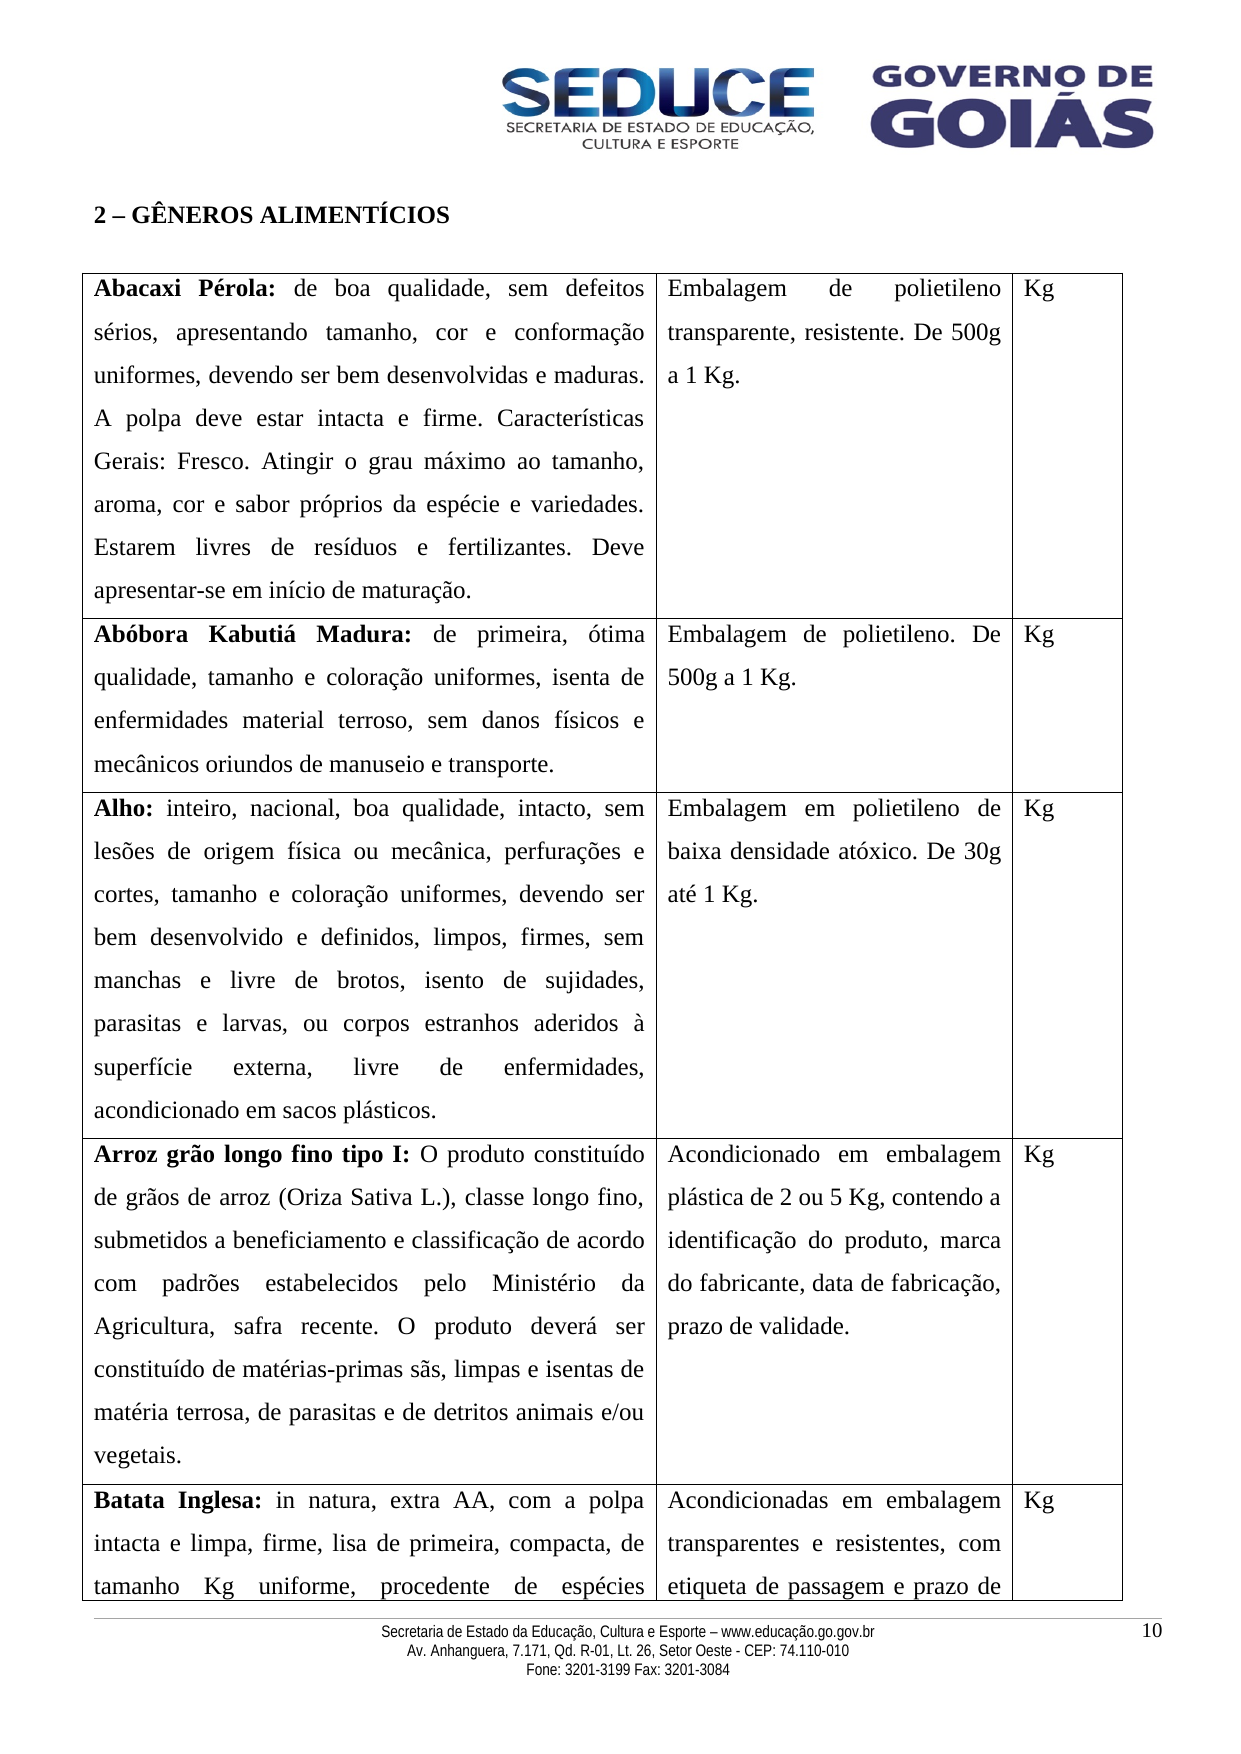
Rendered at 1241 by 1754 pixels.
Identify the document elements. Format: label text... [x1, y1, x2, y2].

table_cell Abóbora Kabutiá Madura: de primeira, ótima qualidade, tamanho e coloração uniformes, isenta de enfermidades material terroso, sem danos físicos e mecânicos oriundos de manuseio e transporte. [83, 619, 656, 792]
table_header Embalagem de polietileno transparente, resistente. De 500g a . [657, 274, 1012, 618]
table_header Kg [1013, 274, 1122, 618]
table_cell Kg [1013, 619, 1122, 792]
table_cell Kg [1013, 1485, 1122, 1600]
table_cell Kg [1013, 1139, 1122, 1484]
table_cell Alho: inteiro, nacional, boa qualidade, intacto, sem lesões de origem física ou mecânica, perfurações e cortes, tamanho e coloração uniformes, devendo ser bem desenvolvido e definidos, limpos, firmes, sem manchas e livre de brotos, isento de sujidades, parasitas e larvas, ou corpos estranhos aderidos à superfície externa, livre de enfermidades, acondicionado em sacos plásticos. [83, 793, 656, 1138]
table_cell Acondicionado em embalagem plástica de 2 ou 5 Kg, contendo a identificação do produto, marca do fabricante, data de fabricação, prazo de validade. [657, 1139, 1012, 1484]
text 2 – GÊNEROS ALIMENTÍCIOS [94, 201, 1162, 229]
table_cell Kg [1013, 793, 1122, 1138]
table_header Abacaxi Pérola: de boa qualidade, sem defeitos sérios, apresentando tamanho, cor e conformação uniformes, devendo ser bem desenvolvidas e maduras. A polpa deve estar intacta e firme. Características Gerais: Fresco. Atingir o grau máximo ao tamanho, aroma, cor e sabor próprios da espécie e variedades. Estarem livres de resíduos e fertilizantes. Deve apresentar-se em início de maturação. [83, 274, 656, 618]
table_cell Embalagem de polietileno. De 500g a . [657, 619, 1012, 792]
table_cell Arroz grão longo fino tipo I: O produto constituído de grãos de arroz (Oriza Sativa L.), classe longo fino, submetidos a beneficiamento e classificação de acordo com padrões estabelecidos pelo Ministério da Agricultura, safra recente. O produto deverá ser constituído de matérias-primas sãs, limpas e isentas de matéria terrosa, de parasitas e de detritos animais e/ou vegetais. [83, 1139, 656, 1484]
table_cell Embalagem em polietileno de baixa densidade atóxico. De 30g até . [657, 793, 1012, 1138]
picture [501, 59, 1163, 158]
table_cell Acondicionadas em embalagem transparentes e resistentes, com etiqueta de passagem e prazo de validade semanal. [657, 1485, 1012, 1600]
